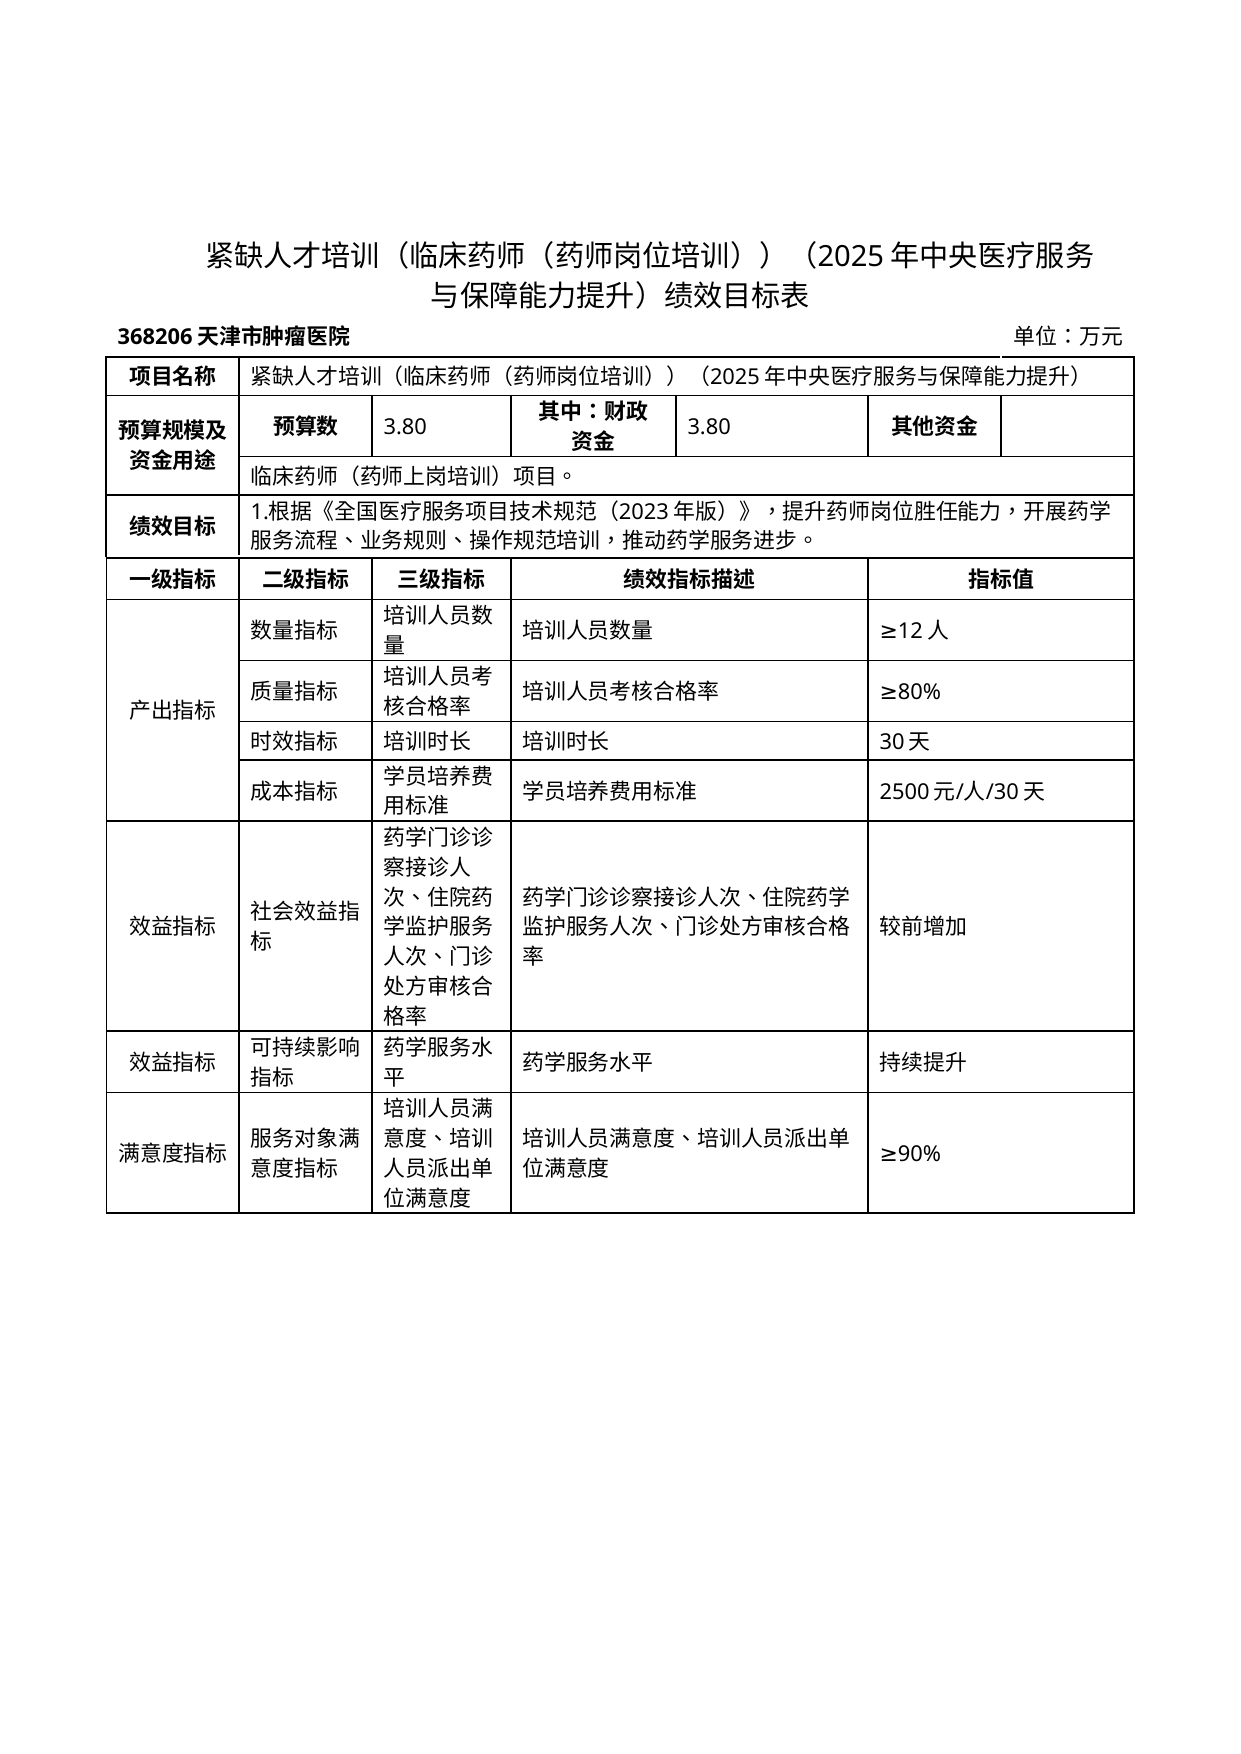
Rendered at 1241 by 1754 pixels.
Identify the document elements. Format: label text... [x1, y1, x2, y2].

table_header 368206天津市肿瘤医院 [107, 316, 1000, 356]
table_cell 培训时长 [373, 722, 510, 759]
table_cell 药学服务水平 [512, 1032, 867, 1092]
table_cell 项目名称 [107, 358, 238, 394]
text 紧缺人才培训（临床药师（药师岗位培训））（2025年中央医疗服务与保障能力提升）绩效目标表 [136, 235, 1104, 315]
table_cell 成本指标 [240, 761, 371, 820]
table_cell 数量指标 [240, 600, 371, 659]
table_cell 其中：财政 资金 [512, 396, 675, 456]
table_cell 学员培养费用标准 [373, 761, 510, 820]
table_cell ≥90% [869, 1093, 1133, 1212]
table_cell 培训人员考核合格率 [512, 661, 867, 721]
table_cell 效益指标 [107, 822, 238, 1030]
table_header 一级指标 [107, 559, 238, 598]
table_cell 时效指标 [240, 722, 371, 759]
table_cell 学员培养费用标准 [512, 761, 867, 820]
table_cell 临床药师（药师上岗培训）项目。 [240, 457, 1133, 494]
table_cell 产出指标 [107, 600, 238, 820]
table_cell 其他资金 [869, 396, 1000, 456]
table_cell 药学门诊诊察接诊人次、住院药学监护服务人次、门诊处方审核合格率 [373, 822, 510, 1030]
table_cell 培训人员数量 [373, 600, 510, 659]
table_header 绩效指标描述 [512, 559, 867, 598]
table_cell 3.80 [677, 396, 867, 456]
table_cell 培训人员满意度、培训人员派出单位满意度 [512, 1093, 867, 1212]
table_cell 预算规模及资金用途 [107, 396, 238, 494]
table_cell 质量指标 [240, 661, 371, 721]
table_cell 2500元/人/30天 [869, 761, 1133, 820]
table_cell 预算数 [240, 396, 371, 456]
table_cell 药学门诊诊察接诊人次、住院药学监护服务人次、门诊处方审核合格率 [512, 822, 867, 1030]
table_cell 培训时长 [512, 722, 867, 759]
table_header 三级指标 [373, 559, 510, 598]
table_cell 3.80 [373, 396, 510, 456]
table_header 单位：万元 [1002, 316, 1133, 356]
table_cell 满意度指标 [107, 1093, 238, 1212]
table_header 二级指标 [240, 559, 371, 598]
table_cell 30天 [869, 722, 1133, 759]
table_cell ≥12人 [869, 600, 1133, 659]
table_cell 绩效目标 [107, 496, 238, 555]
table_cell ≥80% [869, 661, 1133, 721]
table_cell 紧缺人才培训（临床药师（药师岗位培训））（2025年中央医疗服务与保障能力提升） [240, 358, 1133, 394]
table_cell 持续提升 [869, 1032, 1133, 1092]
table_cell 1.根据《全国医疗服务项目技术规范（2023年版）》，提升药师岗位胜任能力，开展药学服务流程、业务规则、操作规范培训，推动药学服务进步。 [240, 496, 1133, 555]
table_cell [1002, 396, 1133, 456]
table_cell 培训人员考核合格率 [373, 661, 510, 721]
table_cell 培训人员数量 [512, 600, 867, 659]
table_cell 较前增加 [869, 822, 1133, 1030]
table_cell 药学服务水平 [373, 1032, 510, 1092]
table_header 指标值 [869, 559, 1133, 598]
table_cell 可持续影响指标 [240, 1032, 371, 1092]
table_cell 服务对象满意度指标 [240, 1093, 371, 1212]
table_cell 效益指标 [107, 1032, 238, 1092]
table_cell 培训人员满意度、培训人员派出单位满意度 [373, 1093, 510, 1212]
table_cell 社会效益指标 [240, 822, 371, 1030]
